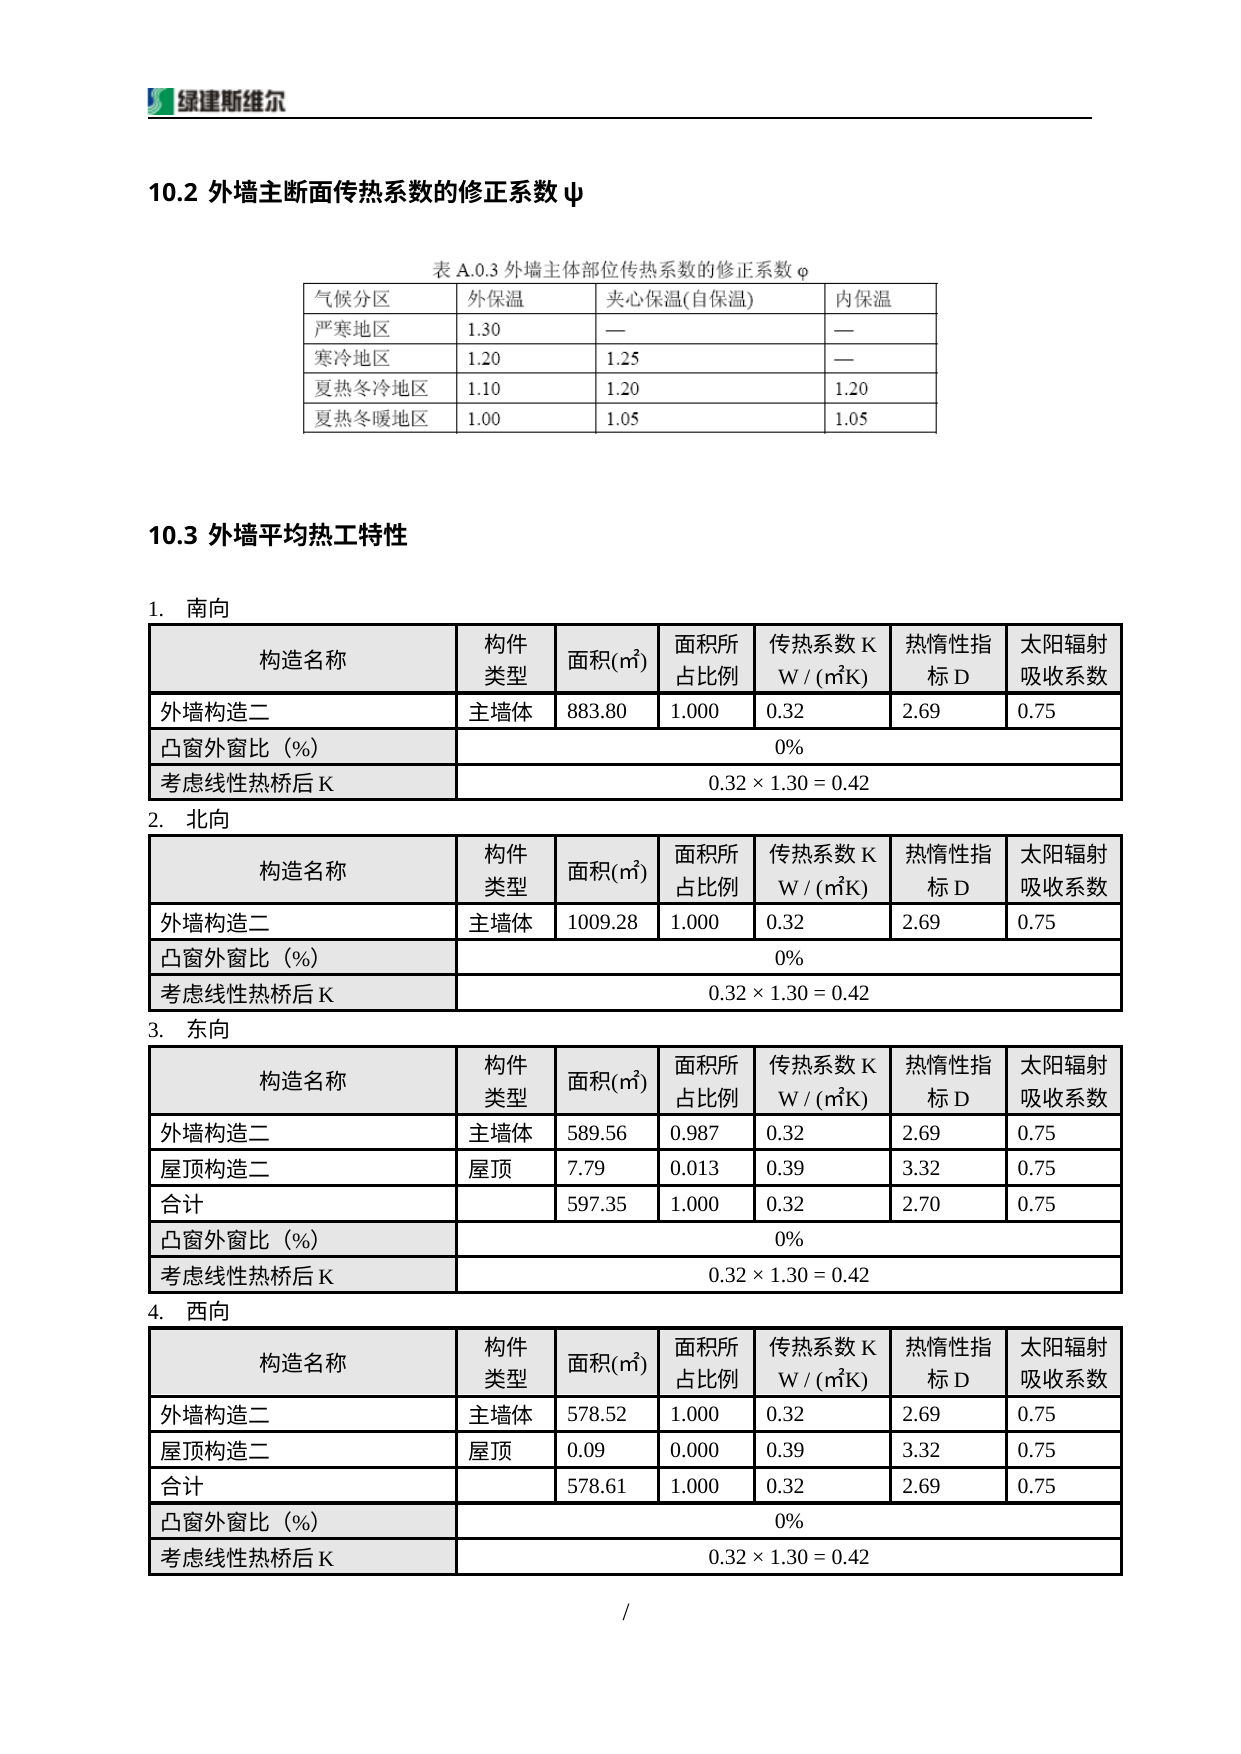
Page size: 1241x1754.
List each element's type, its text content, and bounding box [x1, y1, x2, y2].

text 3. 东向 [148, 1012, 1092, 1044]
table_cell 2.69 [892, 1116, 1005, 1148]
table_cell 0.75 [1008, 1116, 1120, 1148]
table_cell 考虑线性热桥后K [151, 1258, 455, 1291]
table_cell 0.39 [756, 1433, 889, 1466]
table_cell 7.79 [557, 1151, 657, 1184]
table_header 热惰性指标D [892, 1048, 1005, 1113]
table_cell [458, 1187, 554, 1219]
table_cell 主墙体 [458, 695, 554, 727]
table_cell 2.69 [892, 1398, 1005, 1430]
table_cell 2.69 [892, 695, 1005, 727]
table_cell 0.75 [1008, 1187, 1120, 1219]
table_cell 0.32 [756, 905, 889, 938]
text 2. 北向 [148, 801, 1092, 834]
table_cell 0.75 [1008, 1151, 1120, 1184]
table_header 构造名称 [151, 1048, 455, 1113]
table_cell 578.61 [557, 1469, 657, 1501]
table_cell 0% [458, 1505, 1120, 1537]
table_header 热惰性指标D [892, 1330, 1005, 1394]
table_cell 0.013 [660, 1151, 753, 1184]
table_header 面积(㎡) [557, 837, 657, 902]
table_cell 0.000 [660, 1433, 753, 1466]
table_cell 597.35 [557, 1187, 657, 1219]
table_cell 0.39 [756, 1151, 889, 1184]
table_cell 0.32 [756, 1398, 889, 1430]
table_cell 屋顶 [458, 1433, 554, 1466]
table_cell 0.32 [756, 1187, 889, 1219]
table_header 面积(㎡) [557, 1330, 657, 1394]
table_cell 主墙体 [458, 1398, 554, 1430]
subtitle 外墙平均热工特性 [148, 501, 1092, 566]
table_cell 0.32 × 1.30 = 0.42 [458, 766, 1120, 798]
table_cell [458, 1469, 554, 1501]
table_header 太阳辐射吸收系数 [1008, 1330, 1120, 1394]
table_cell 0.75 [1008, 1398, 1120, 1430]
table_header 面积所占比例 [660, 1048, 753, 1113]
picture [300, 256, 940, 436]
table_header 面积(㎡) [557, 1048, 657, 1113]
table_cell 883.80 [557, 695, 657, 727]
table_cell 3.32 [892, 1433, 1005, 1466]
table_header 面积所占比例 [660, 837, 753, 902]
table_cell 1009.28 [557, 905, 657, 938]
table_header 传热系数K W / (㎡K) [756, 837, 889, 902]
table_cell 外墙构造二 [151, 1116, 455, 1148]
table_cell 0.32 × 1.30 = 0.42 [458, 976, 1120, 1009]
table_cell 2.69 [892, 1469, 1005, 1501]
table_header 构造名称 [151, 1330, 455, 1394]
table_cell 1.000 [660, 905, 753, 938]
table_cell 0.32 [756, 695, 889, 727]
table_cell 凸窗外窗比（%） [151, 730, 455, 763]
table_cell 1.000 [660, 1398, 753, 1430]
table_cell 0.32 [756, 1469, 889, 1501]
table_cell 0.32 [756, 1116, 889, 1148]
table_header 太阳辐射吸收系数 [1008, 626, 1120, 691]
table_cell 1.000 [660, 1469, 753, 1501]
table_header 传热系数K W / (㎡K) [756, 1048, 889, 1113]
table_cell 0% [458, 1223, 1120, 1255]
table_cell 主墙体 [458, 1116, 554, 1148]
text 4. 西向 [148, 1294, 1092, 1326]
table_header 热惰性指标D [892, 837, 1005, 902]
table_cell 0.32 × 1.30 = 0.42 [458, 1258, 1120, 1291]
table_header 热惰性指标D [892, 626, 1005, 691]
table_cell 屋顶构造二 [151, 1433, 455, 1466]
table_cell 合计 [151, 1187, 455, 1219]
table_cell 主墙体 [458, 905, 554, 938]
picture [147, 88, 289, 115]
table_cell 外墙构造二 [151, 1398, 455, 1430]
table_cell 凸窗外窗比（%） [151, 1223, 455, 1255]
table_cell 0.32 × 1.30 = 0.42 [458, 1540, 1120, 1573]
table_cell 屋顶 [458, 1151, 554, 1184]
table_cell 1.000 [660, 695, 753, 727]
table_cell 凸窗外窗比（%） [151, 1505, 455, 1537]
table_header 面积(㎡) [557, 626, 657, 691]
table_header 构造名称 [151, 626, 455, 691]
table_header 传热系数K W / (㎡K) [756, 1330, 889, 1394]
table_cell 0.75 [1008, 1469, 1120, 1501]
table_cell 外墙构造二 [151, 695, 455, 727]
table_header 构件 类型 [458, 1330, 554, 1394]
table_cell 3.32 [892, 1151, 1005, 1184]
table_cell 1.000 [660, 1187, 753, 1219]
table_cell 0.75 [1008, 695, 1120, 727]
table_cell 0.09 [557, 1433, 657, 1466]
table_cell 考虑线性热桥后K [151, 976, 455, 1009]
table_cell 0.75 [1008, 1433, 1120, 1466]
text 1. 南向 [148, 591, 1092, 623]
subtitle 外墙主断面传热系数的修正系数ψ [148, 158, 1092, 223]
table_cell 2.69 [892, 905, 1005, 938]
table_cell 考虑线性热桥后K [151, 766, 455, 798]
table_cell 考虑线性热桥后K [151, 1540, 455, 1573]
table_cell 0% [458, 941, 1120, 973]
table_header 构件 类型 [458, 626, 554, 691]
table_cell 589.56 [557, 1116, 657, 1148]
table_cell 合计 [151, 1469, 455, 1501]
table_header 面积所占比例 [660, 626, 753, 691]
table_cell 2.70 [892, 1187, 1005, 1219]
table_cell 外墙构造二 [151, 905, 455, 938]
table_header 构造名称 [151, 837, 455, 902]
table_cell 0% [458, 730, 1120, 763]
table_header 太阳辐射吸收系数 [1008, 837, 1120, 902]
table_cell 578.52 [557, 1398, 657, 1430]
table_cell 屋顶构造二 [151, 1151, 455, 1184]
table_header 面积所占比例 [660, 1330, 753, 1394]
table_header 构件 类型 [458, 1048, 554, 1113]
table_cell 0.75 [1008, 905, 1120, 938]
table_header 构件 类型 [458, 837, 554, 902]
table_cell 凸窗外窗比（%） [151, 941, 455, 973]
table_header 太阳辐射吸收系数 [1008, 1048, 1120, 1113]
table_cell 0.987 [660, 1116, 753, 1148]
table_header 传热系数K W / (㎡K) [756, 626, 889, 691]
